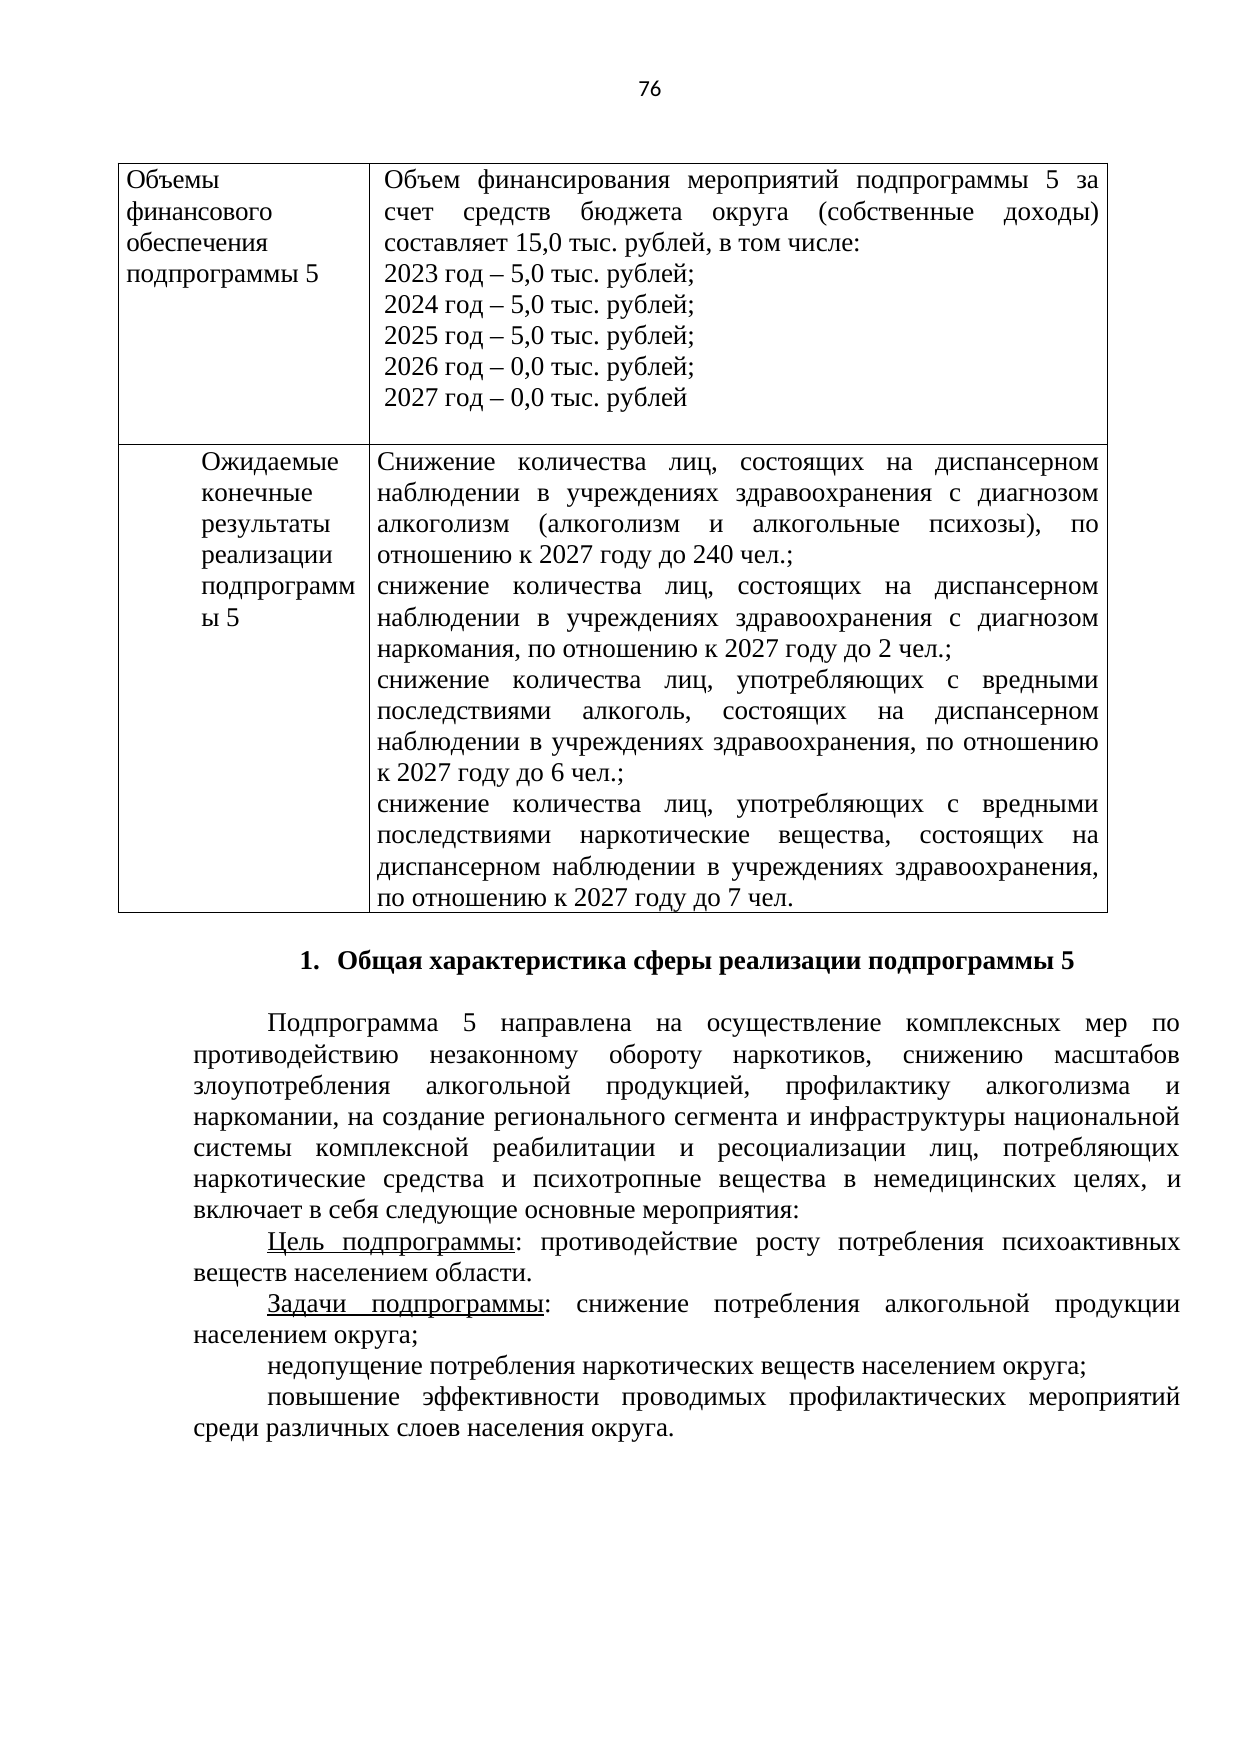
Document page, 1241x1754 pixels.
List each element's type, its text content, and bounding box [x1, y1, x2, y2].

text Цель подпрограммы: противодействие росту потребления психоактивных веществ населением области. [193, 1224, 1181, 1287]
text недопущение потребления наркотических веществ населением округа; [193, 1349, 1181, 1380]
list Общая характеристика сферы реализации подпрограммы 5 [193, 944, 1181, 975]
text Задачи подпрограммы: снижение потребления алкогольной продукции населением округа; [193, 1287, 1181, 1349]
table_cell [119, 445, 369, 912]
text повышение эффективности проводимых профилактических мероприятий среди различных слоев населения округа. [193, 1380, 1181, 1443]
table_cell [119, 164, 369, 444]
text Подпрограмма 5 направлена на осуществление комплексных мер по противодействию незаконному обороту наркотиков, снижению масштабов злоупотребления алкогольной продукцией, профилактику алкоголизма и наркомании, на создание регионального сегмента и инфраструктуры национальной системы комплексной реабилитации и ресоциализации лиц, потребляющих наркотические средства и психотропные вещества в немедицинских целях, и включает в себя следующие основные мероприятия: [193, 1162, 1181, 1224]
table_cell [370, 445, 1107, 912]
text Подпрограмма 5 направлена на осуществление комплексных мер по противодействию незаконному обороту наркотиков, снижению масштабов злоупотребления алкогольной продукцией, профилактику алкоголизма и наркомании, на создание регионального сегмента и инфраструктуры национальной системы комплексной реабилитации и ресоциализации лиц, потребляющих наркотические средства и психотропные вещества в немедицинских целях, и включает в себя следующие основные мероприятия: [193, 1007, 1181, 1131]
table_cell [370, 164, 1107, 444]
